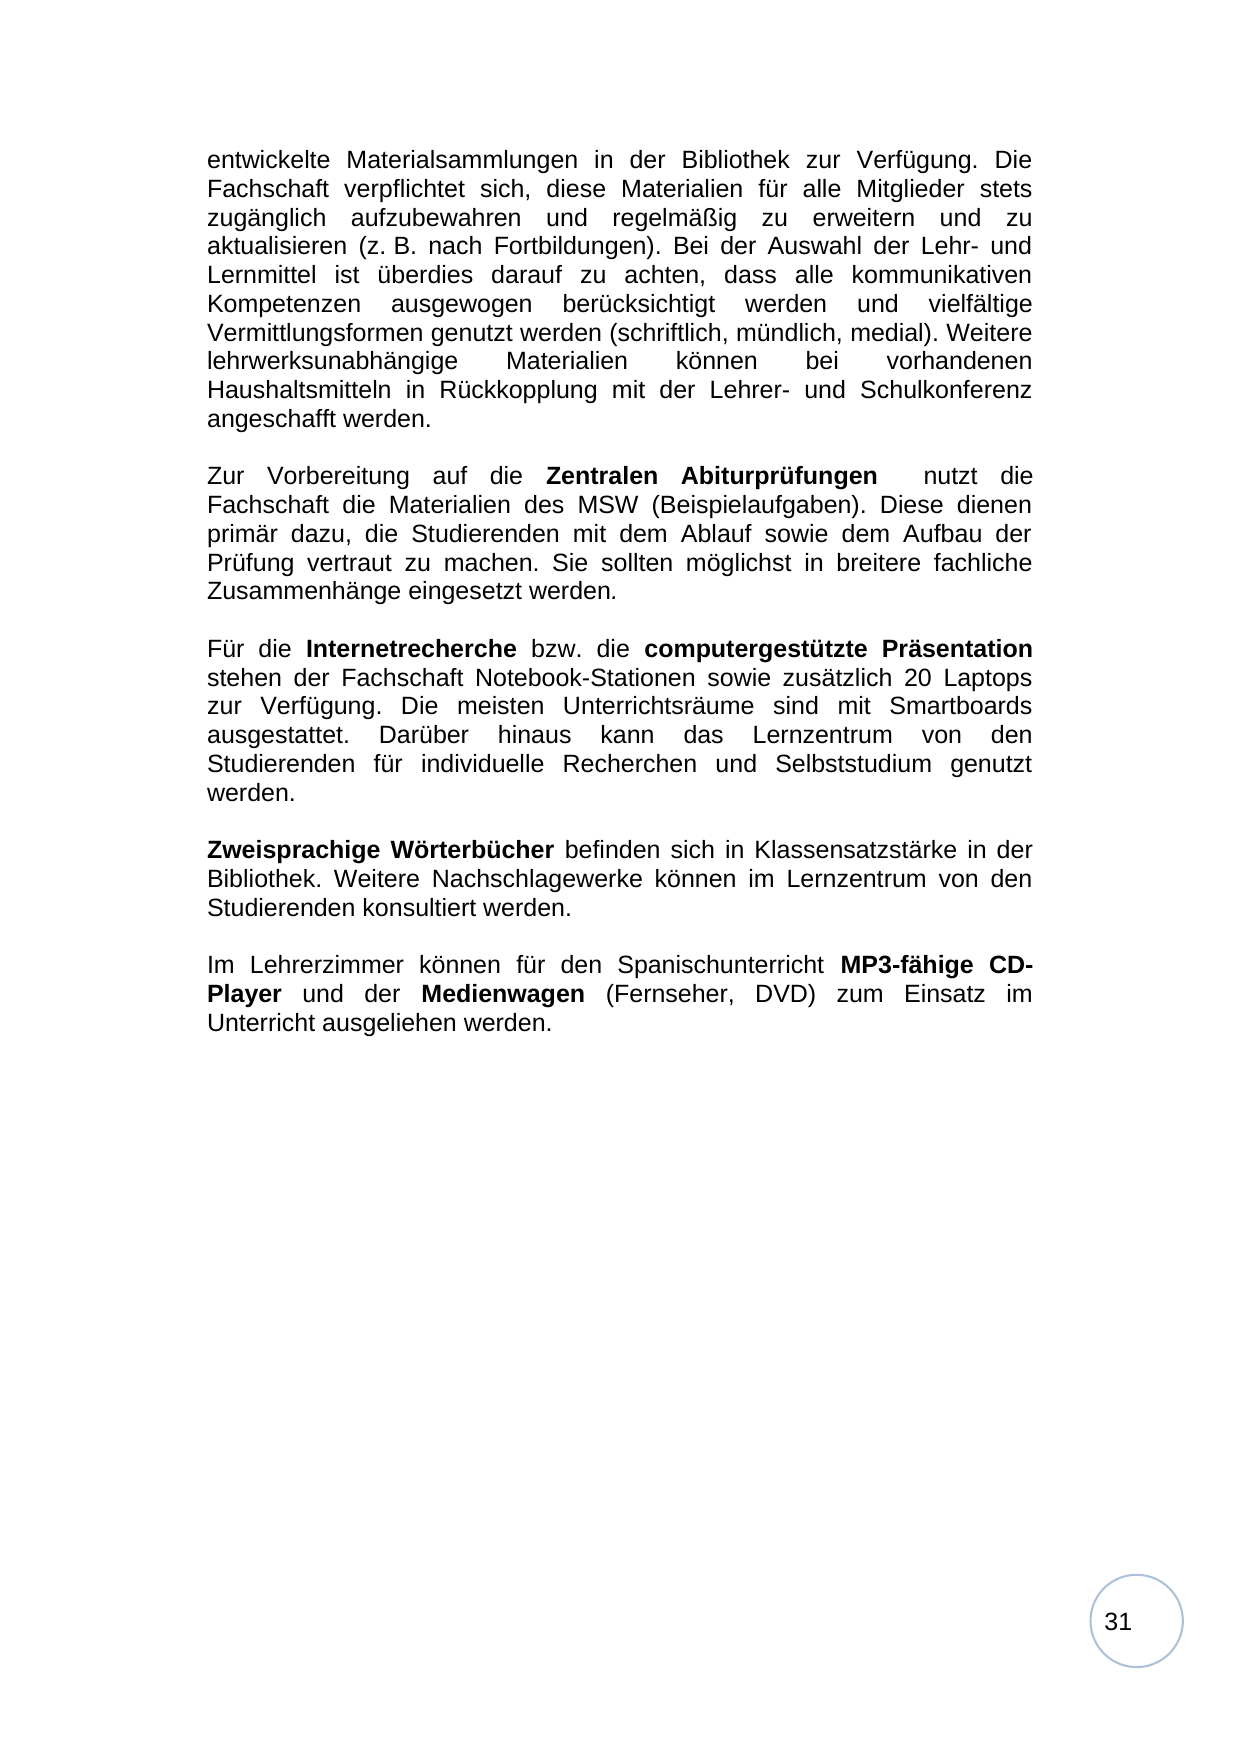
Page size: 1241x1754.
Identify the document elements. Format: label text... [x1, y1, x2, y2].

text Zur Vorbereitung auf die Zentralen Abiturprüfungen nutzt die Fachschaft die Materialien des MSW (Beispielaufgaben). Diese dienen primär dazu, die Studierenden mit dem Ablauf sowie dem Aufbau der Prüfung vertraut zu machen. Sie sollten möglichst in breitere fachliche Zusammenhänge eingesetzt werden. [207, 461, 1033, 605]
text Zweisprachige Wörterbücher befinden sich in Klassensatzstärke in der Bibliothek. Weitere Nachschlagewerke können im Lernzentrum von den Studierenden konsultiert werden. [207, 835, 1033, 921]
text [207, 145, 1033, 432]
text Im Lehrerzimmer können für den Spanischunterricht MP3-fähige CD-Player und der Medienwagen (Fernseher, DVD) zum Einsatz im Unterricht ausgeliehen werden. [207, 950, 1033, 1036]
text Für die Internetrecherche bzw. die computergestützte Präsentation stehen der Fachschaft Notebook-Stationen sowie zusätzlich 20 Laptops zur Verfügung. Die meisten Unterrichtsräume sind mit Smartboards ausgestattet. Darüber hinaus kann das Lernzentrum von den Studierenden für individuelle Recherchen und Selbststudium genutzt werden. [207, 634, 1033, 806]
